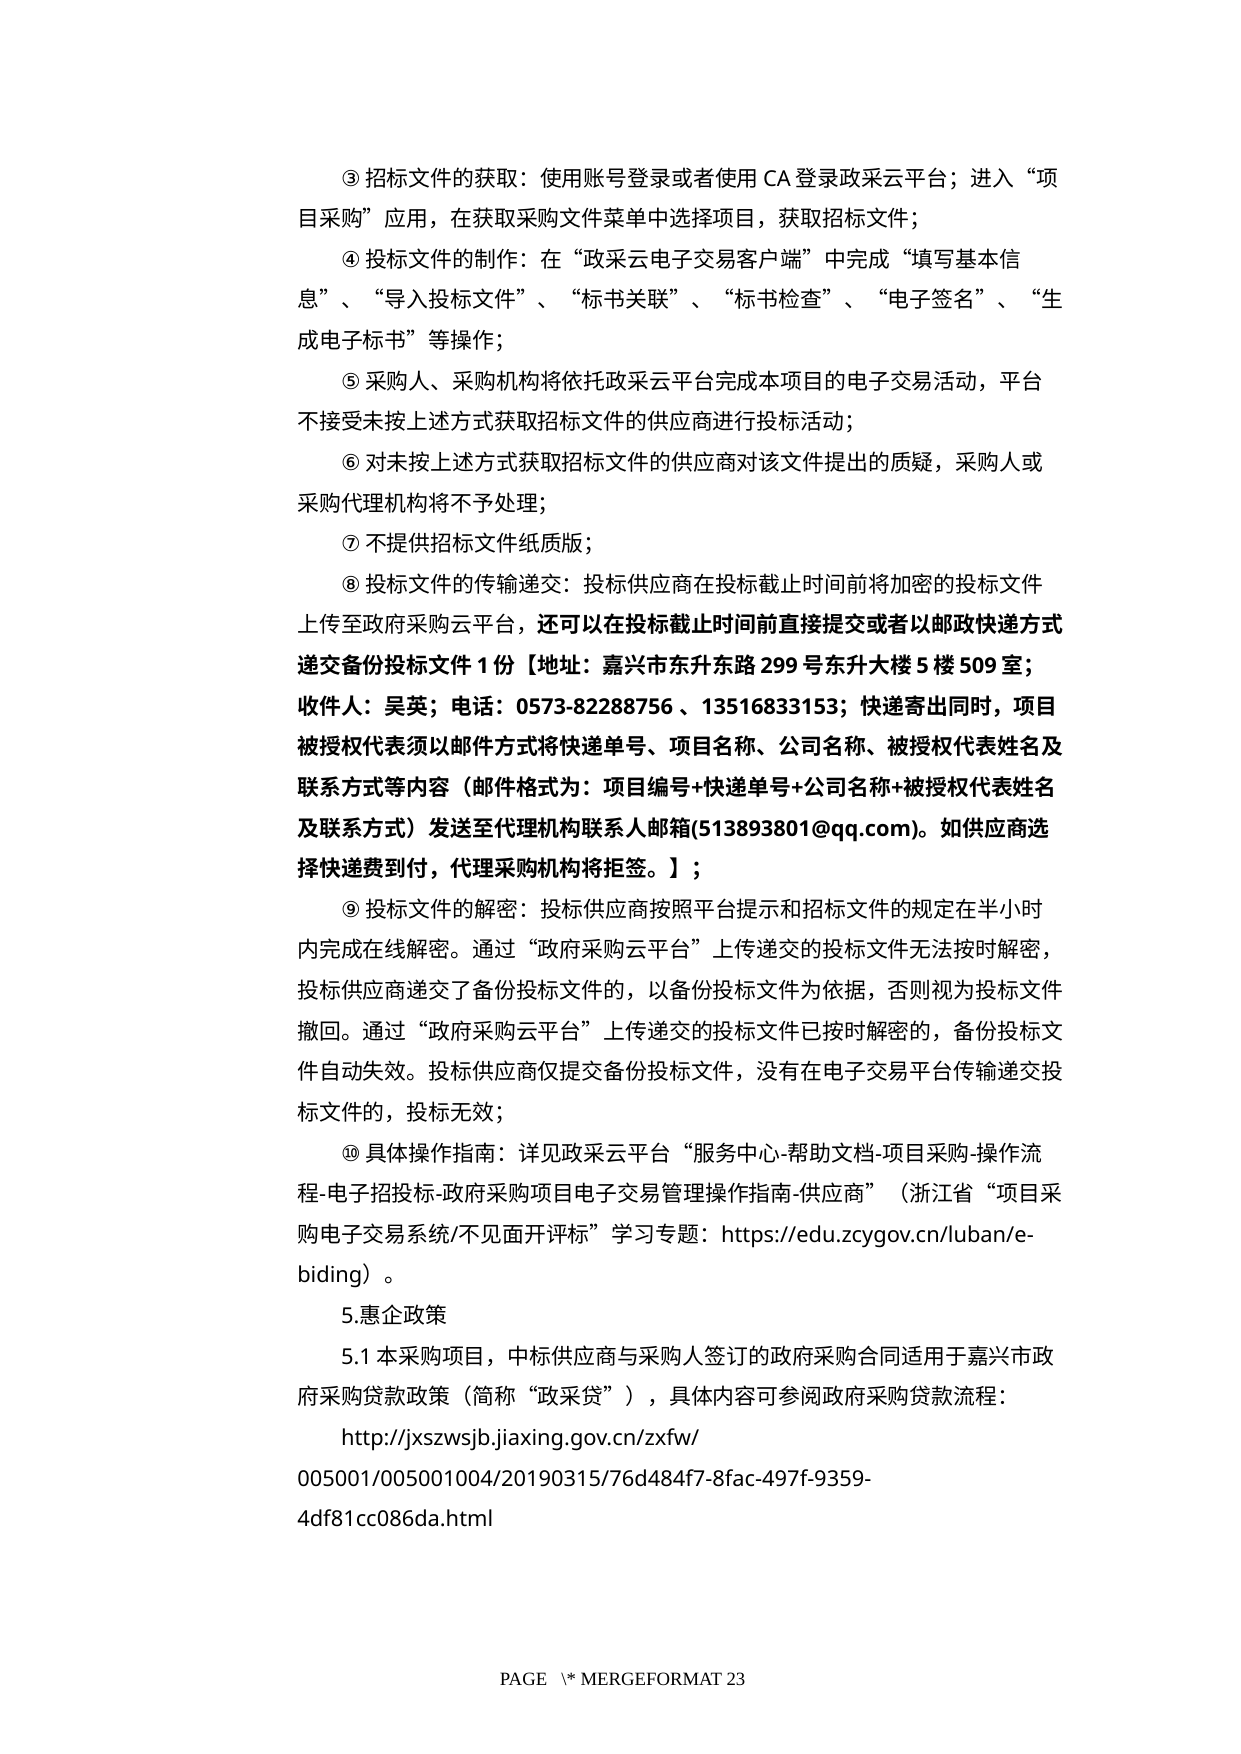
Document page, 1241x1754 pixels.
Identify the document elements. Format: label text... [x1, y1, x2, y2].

text ③招标文件的获取：使用账号登录或者使用CA登录政采云平台；进入“项目采购”应用，在获取采购文件菜单中选择项目，获取招标文件； [297, 153, 1063, 235]
text http://jxszwsjb.jiaxing.gov.cn/zxfw/005001/005001004/20190315/76d484f7-8fac-497f-9359-4df81cc086da.html [297, 1413, 1063, 1535]
text 5.惠企政策 [297, 1291, 1063, 1332]
text ④投标文件的制作：在“政采云电子交易客户端”中完成“填写基本信息”、“导入投标文件”、“标书关联”、“标书检查”、“电子签名”、“生成电子标书”等操作； [297, 235, 1063, 357]
text ⑨投标文件的解密：投标供应商按照平台提示和招标文件的规定在半小时内完成在线解密。通过“政府采购云平台”上传递交的投标文件无法按时解密，投标供应商递交了备份投标文件的，以备份投标文件为依据，否则视为投标文件撤回。通过“政府采购云平台”上传递交的投标文件已按时解密的，备份投标文件自动失效。投标供应商仅提交备份投标文件，没有在电子交易平台传输递交投标文件的，投标无效； [297, 885, 1063, 1128]
text ⑤采购人、采购机构将依托政采云平台完成本项目的电子交易活动，平台不接受未按上述方式获取招标文件的供应商进行投标活动； [297, 357, 1063, 438]
text ⑦不提供招标文件纸质版； [297, 519, 1063, 560]
text ⑧投标文件的传输递交：投标供应商在投标截止时间前将加密的投标文件上传至政府采购云平台，还可以在投标截止时间前直接提交或者以邮政快递方式递交备份投标文件1份【地址：嘉兴市东升东路299号东升大楼5楼509室；收件人：吴英；电话：0573-82288756 、13516833153；快递寄出同时，项目被授权代表须以邮件方式将快递单号、项目名称、公司名称、被授权代表姓名及联系方式等内容（邮件格式为：项目编号+快递单号+公司名称+被授权代表姓名及联系方式）发送至代理机构联系人邮箱(513893801@qq.com)。如供应商选择快递费到付，代理采购机构将拒签。】； [297, 560, 1063, 885]
text ⑩具体操作指南：详见政采云平台“服务中心-帮助文档-项目采购-操作流程-电子招投标-政府采购项目电子交易管理操作指南-供应商”（浙江省“项目采购电子交易系统/不见面开评标”学习专题：https://edu.zcygov.cn/luban/e-biding）。 [297, 1128, 1063, 1291]
text 5.1本采购项目，中标供应商与采购人签订的政府采购合同适用于嘉兴市政府采购贷款政策（简称“政采贷”），具体内容可参阅政府采购贷款流程： [297, 1332, 1063, 1413]
text ⑥对未按上述方式获取招标文件的供应商对该文件提出的质疑，采购人或采购代理机构将不予处理； [297, 438, 1063, 519]
